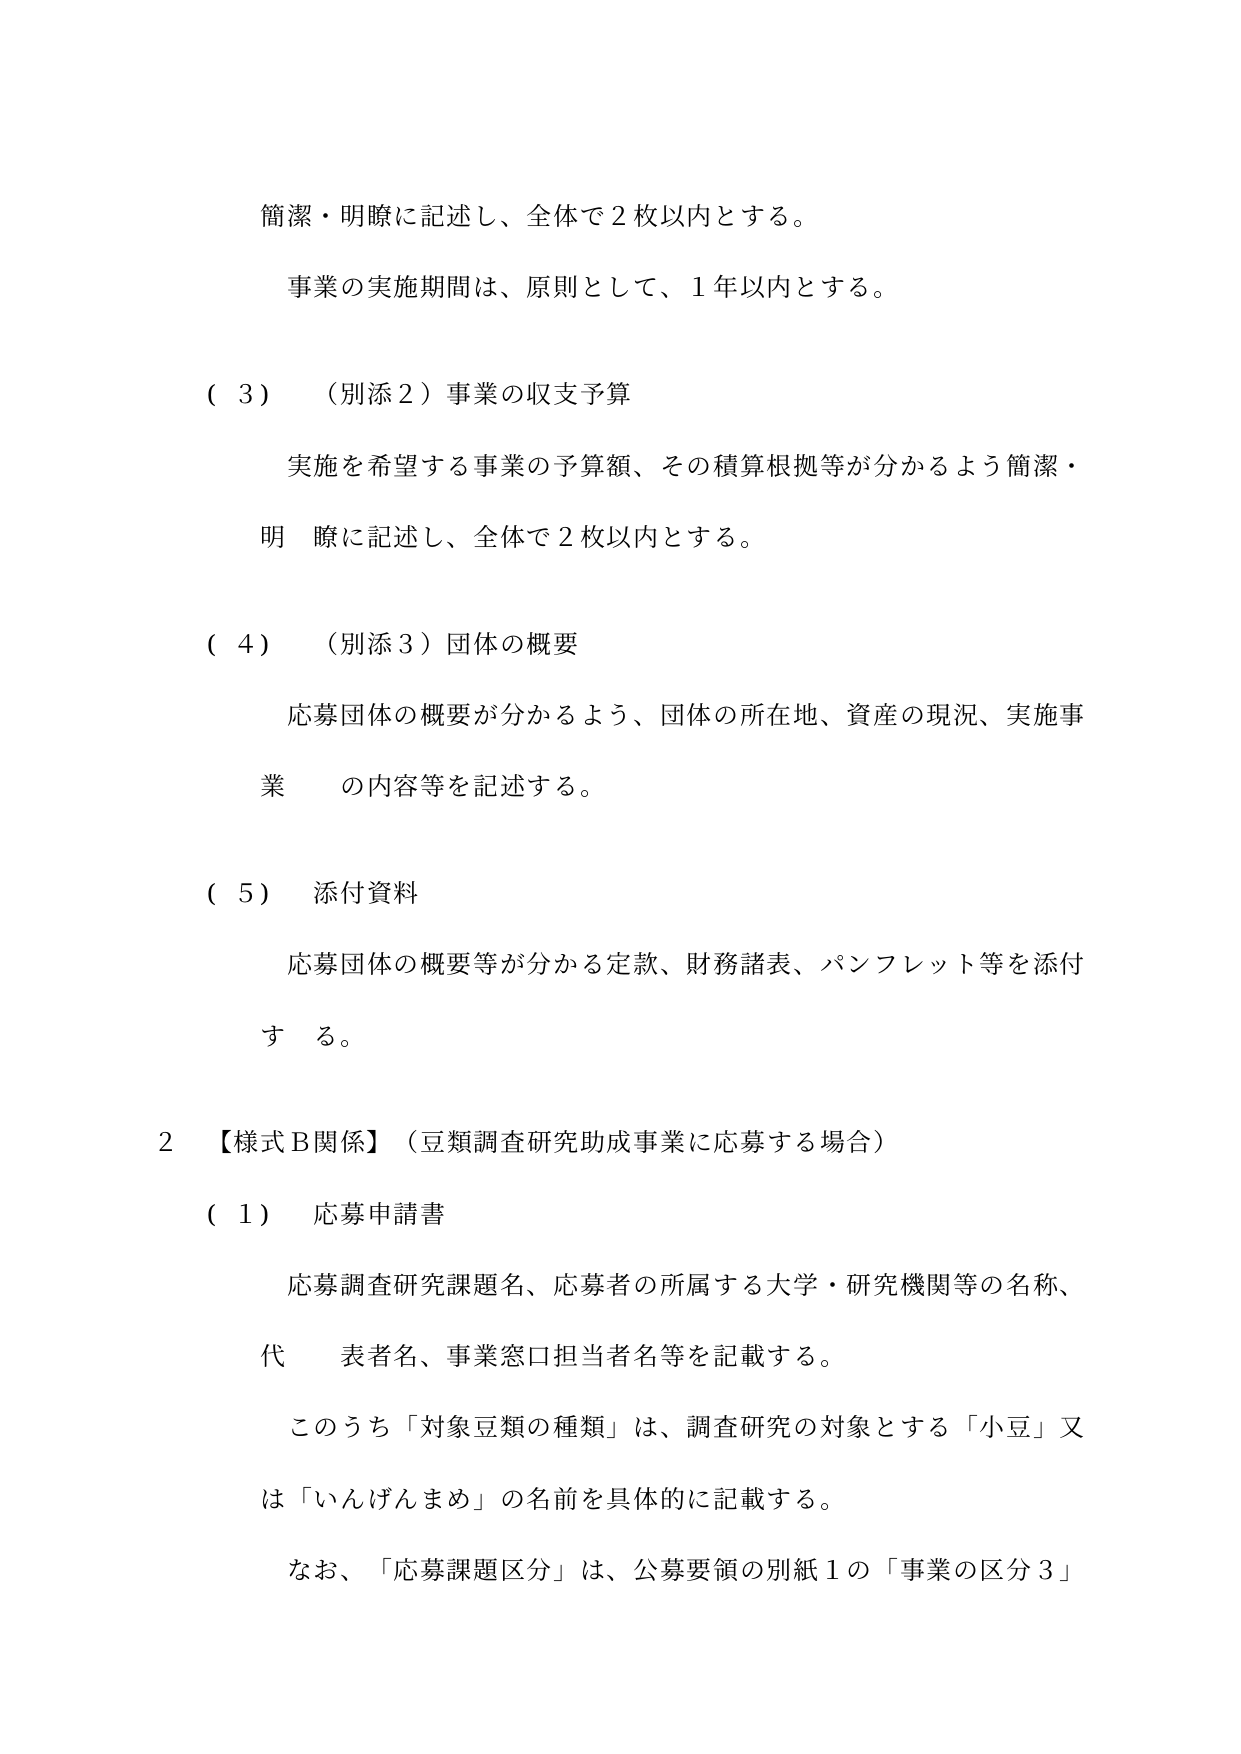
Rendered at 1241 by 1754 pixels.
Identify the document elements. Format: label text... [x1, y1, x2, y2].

text (３) （別添２）事業の収支予算 [153, 357, 1087, 428]
text 事業の実施期間は、原則として、１年以内とする。 [234, 250, 1087, 322]
text このうち「対象豆類の種類」は、調査研究の対象とする「小豆」又は「いんげんまめ」の名前を具体的に記載する。 [234, 1390, 1087, 1533]
text 応募団体の概要が分かるよう、団体の所在地、資産の現況、実施事業 の内容等を記述する。 [234, 678, 1087, 820]
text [234, 179, 1087, 250]
text (５) 添付資料 [153, 856, 1087, 927]
text ２ 【様式Ｂ関係】（豆類調査研究助成事業に応募する場合） [153, 1105, 1087, 1177]
text 実施を希望する事業の予算額、その積算根拠等が分かるよう簡潔・明 瞭に記述し、全体で２枚以内とする。 [234, 428, 1087, 571]
text 応募団体の概要等が分かる定款、財務諸表、パンフレット等を添付す る。 [234, 927, 1087, 1070]
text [234, 1533, 1087, 1604]
text 応募調査研究課題名、応募者の所属する大学・研究機関等の名称、代 表者名、事業窓口担当者名等を記載する。 [234, 1248, 1087, 1390]
text (４) （別添３）団体の概要 [153, 607, 1087, 678]
text (１) 応募申請書 [153, 1177, 1087, 1248]
